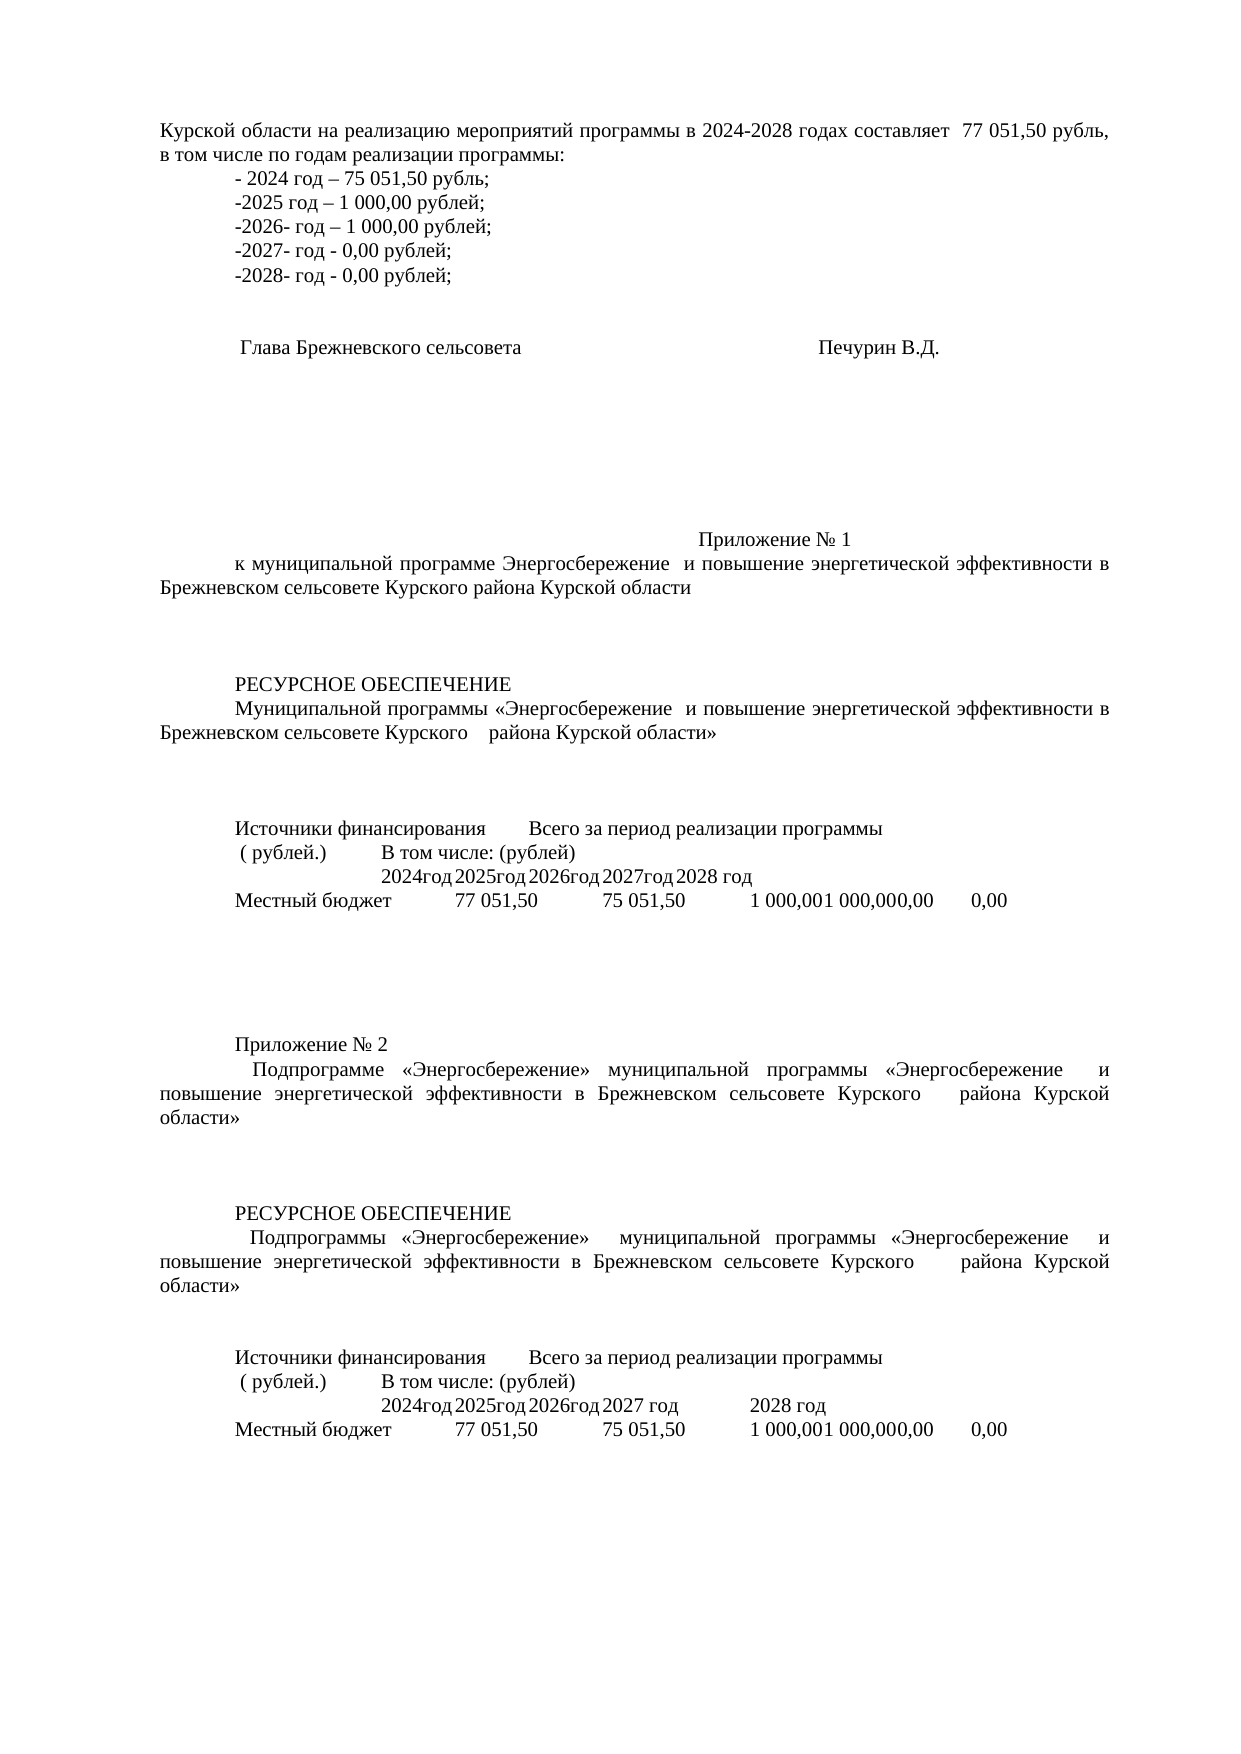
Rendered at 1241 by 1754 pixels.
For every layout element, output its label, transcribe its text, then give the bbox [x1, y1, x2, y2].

text Муниципальной программы «Энергосбережение и повышение энергетической эффективности в Брежневском сельсовете Курского района Курской области» [159, 696, 1110, 744]
text Приложение № 2 [159, 1032, 1110, 1056]
text Местный бюджет 77 051,50 75 051,50 1 000,00 1 000,00 0,00 0,00 [159, 888, 1110, 912]
text 2024год 2025год 2026год 2027год 2028 год [159, 864, 1110, 888]
text Подпрограмме «Энергосбережение» муниципальной программы «Энергосбережение и повышение энергетической эффективности в Брежневском сельсовете Курского района Курской области» [159, 1056, 1110, 1129]
text РЕСУРСНОЕ ОБЕСПЕЧЕНИЕ [159, 671, 1110, 696]
text к муниципальной программе Энергосбережение и повышение энергетической эффективности в Брежневском сельсовете Курского района Курской области [159, 551, 1110, 599]
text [159, 118, 1110, 166]
text ( рублей.) В том числе: (рублей) [159, 840, 1110, 864]
text ( рублей.) В том числе: (рублей) [159, 1369, 1110, 1393]
text Подпрограммы «Энергосбережение» муниципальной программы «Энергосбережение и повышение энергетической эффективности в Брежневском сельсовете Курского района Курской области» [159, 1225, 1110, 1297]
text - 2024 год – 75 051,50 рубль; [159, 166, 1110, 190]
text -2025 год – 1 000,00 рублей; [159, 190, 1110, 214]
text Приложение № 1 [159, 527, 1110, 551]
text Источники финансирования Всего за период реализации программы [159, 1345, 1110, 1369]
text -2028- год - 0,00 рублей; [159, 262, 1110, 287]
text РЕСУРСНОЕ ОБЕСПЕЧЕНИЕ [159, 1201, 1110, 1225]
text Глава Брежневского сельсовета Печурин В.Д. [159, 335, 1110, 359]
text Источники финансирования Всего за период реализации программы [159, 816, 1110, 840]
text Местный бюджет 77 051,50 75 051,50 1 000,00 1 000,00 0,00 0,00 [159, 1417, 1110, 1441]
text 2024год 2025год 2026год 2027 год 2028 год [159, 1393, 1110, 1417]
text -2026- год – 1 000,00 рублей; [159, 214, 1110, 238]
text -2027- год - 0,00 рублей; [159, 238, 1110, 262]
